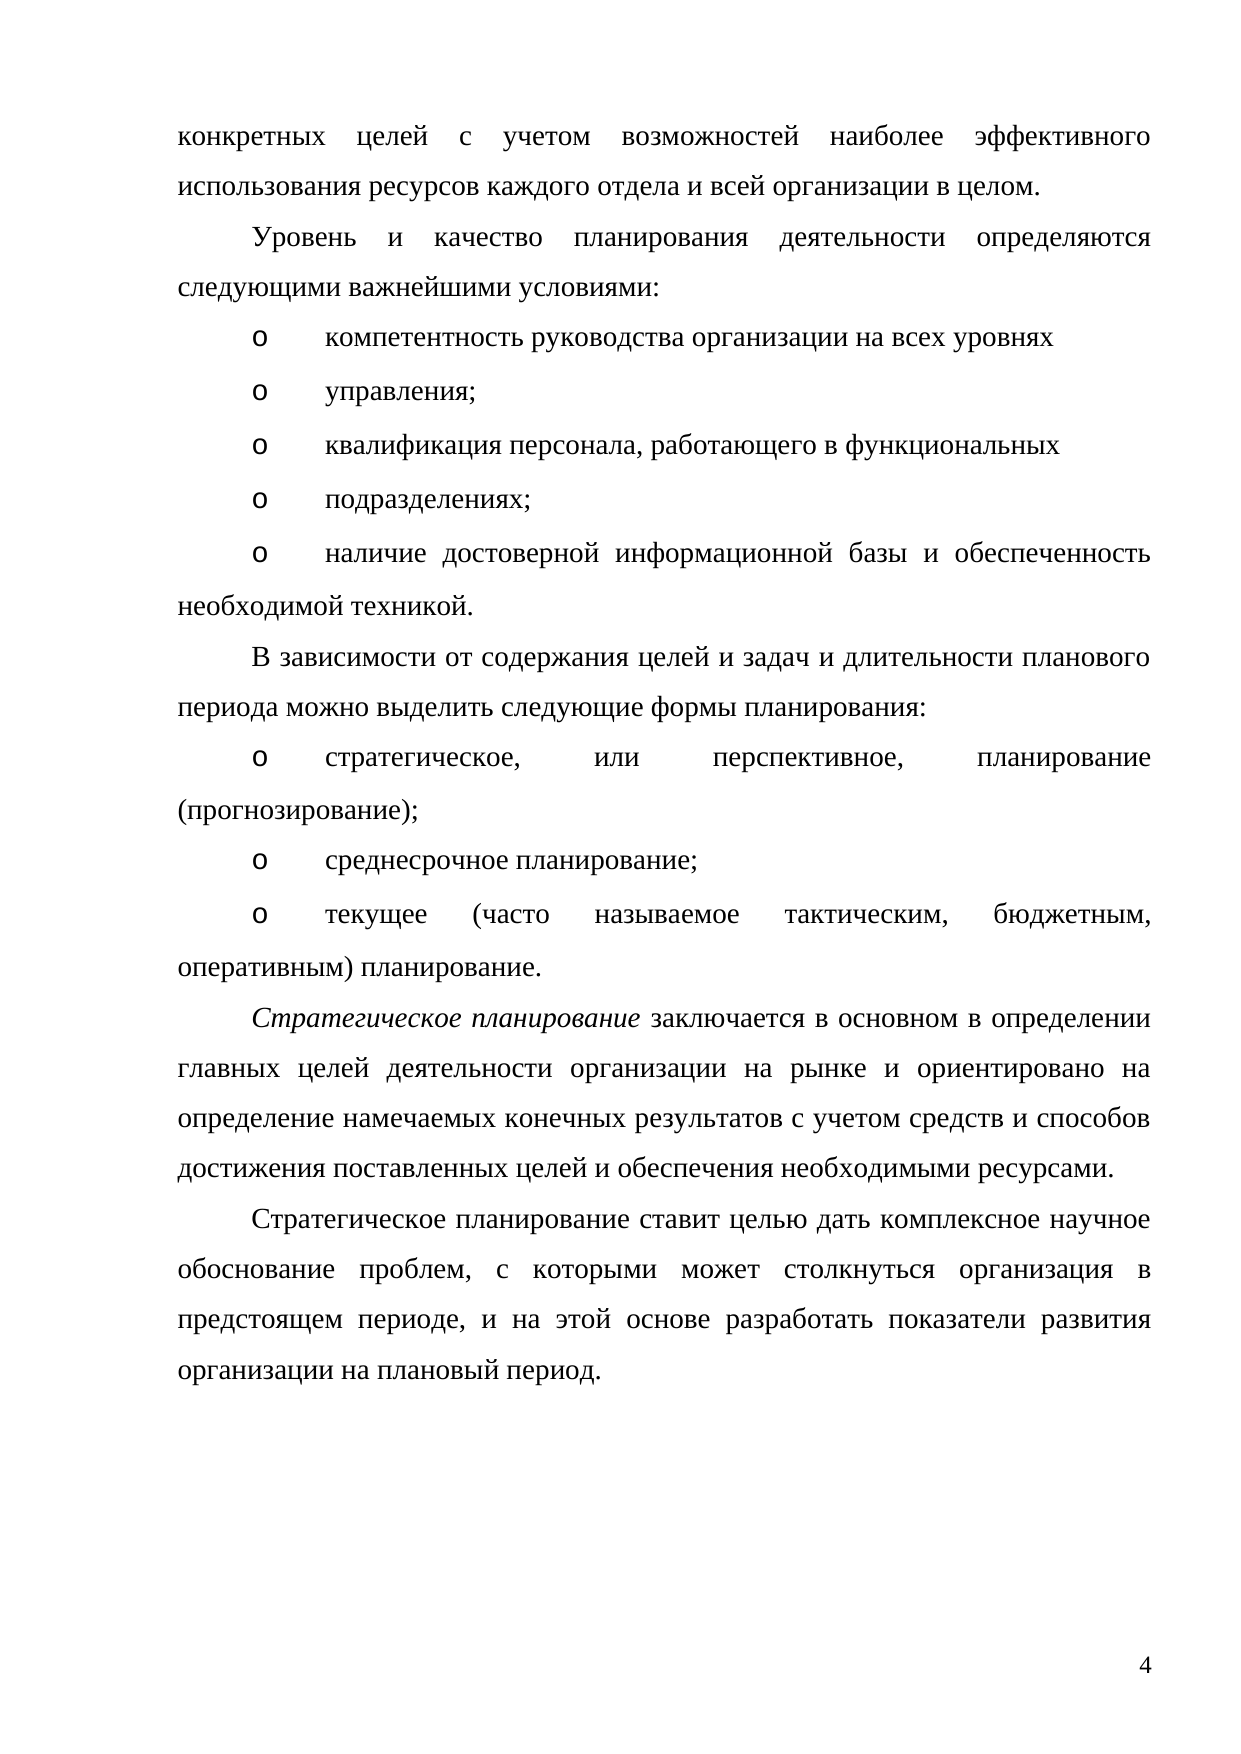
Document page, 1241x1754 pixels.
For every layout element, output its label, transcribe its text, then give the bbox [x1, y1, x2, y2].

text Стратегическое планирование заключается в основном в определении главных целей деятельности организации на рынке и ориентировано на определение намечаемых конечных результатов с учетом средств и способов достижения поставленных целей и обеспечения необходимыми ресурсами. [177, 1000, 1152, 1184]
list компетентность руководства организации на всех уровнях [177, 319, 1152, 355]
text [177, 118, 1152, 202]
list стратегическое, или перспективное, планирование (прогнозирование); [177, 739, 1152, 826]
list подразделениях; [177, 482, 1152, 518]
text В зависимости от содержания целей и задач и длительности планового периода можно выделить следующие формы планирования: [177, 639, 1152, 723]
text Стратегическое планирование ставит целью дать комплексное научное обоснование проблем, с которыми может столкнуться организация в предстоящем периоде, и на этой основе разработать показатели развития организации на плановый период. [177, 1201, 1152, 1385]
list квалификация персонала, работающего в функциональных [177, 427, 1152, 463]
list наличие достоверной информационной базы и обеспеченность необходимой техникой. [177, 536, 1152, 622]
list управления; [177, 373, 1152, 409]
list среднесрочное планирование; [177, 842, 1152, 878]
list текущее (часто называемое тактическим, бюджетным, оперативным) планирование. [177, 897, 1152, 983]
text Уровень и качество планирования деятельности определяются следующими важнейшими условиями: [177, 219, 1152, 303]
